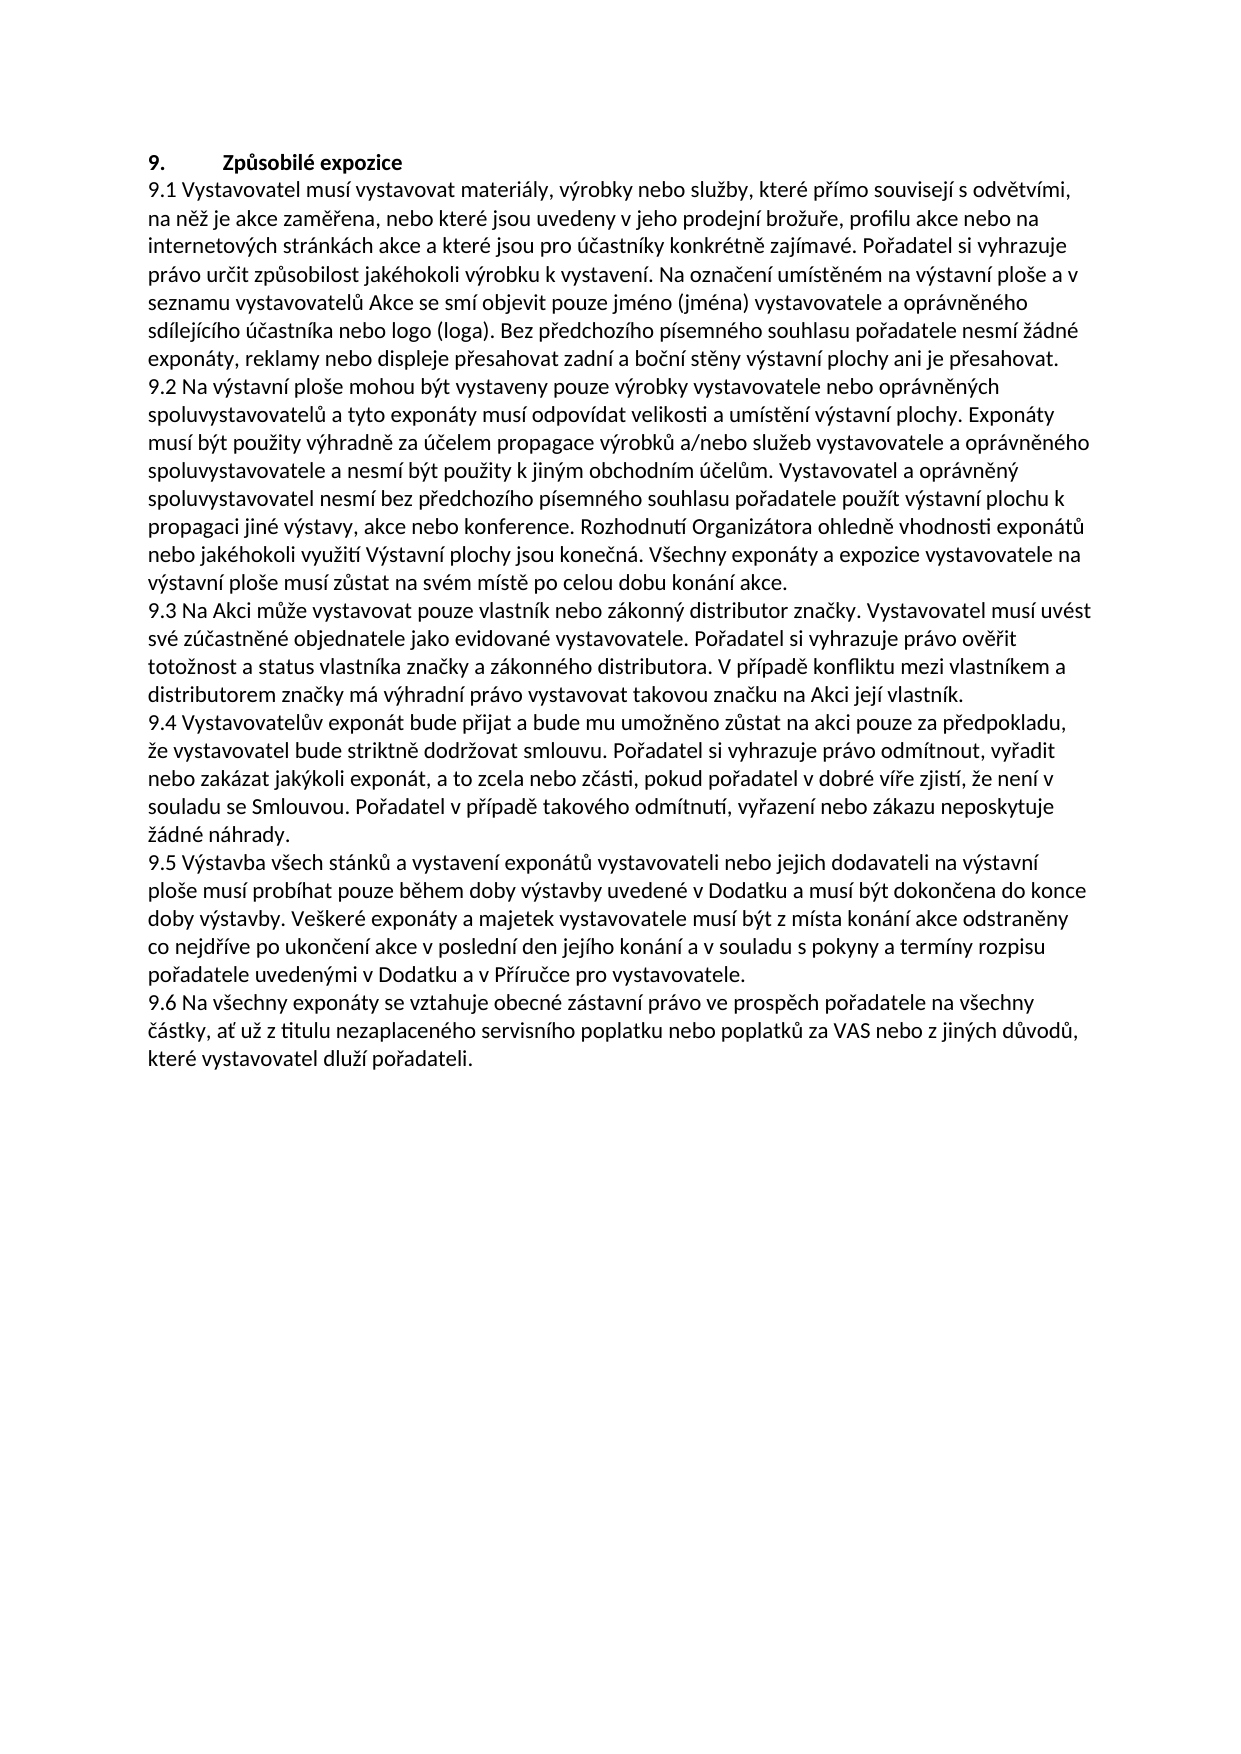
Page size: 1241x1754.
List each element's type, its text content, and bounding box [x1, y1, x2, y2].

text 9.5 Výstavba všech stánků a vystavení exponátů vystavovateli nebo jejich dodavateli na výstavní ploše musí probíhat pouze během doby výstavby uvedené v Dodatku a musí být dokončena do konce doby výstavby. Veškeré exponáty a majetek vystavovatele musí být z místa konání akce odstraněny co nejdříve po ukončení akce v poslední den jejího konání a v souladu s pokyny a termíny rozpisu pořadatele uvedenými v Dodatku a v Příručce pro vystavovatele. [148, 848, 1093, 988]
text 9.1 Vystavovatel musí vystavovat materiály, výrobky nebo služby, které přímo souvisejí s odvětvími, na něž je akce zaměřena, nebo které jsou uvedeny v jeho prodejní brožuře, profilu akce nebo na internetových stránkách akce a které jsou pro účastníky konkrétně zajímavé. Pořadatel si vyhrazuje právo určit způsobilost jakéhokoli výrobku k vystavení. Na označení umístěném na výstavní ploše a v seznamu vystavovatelů Akce se smí objevit pouze jméno (jména) vystavovatele a oprávněného sdílejícího účastníka nebo logo (loga). Bez předchozího písemného souhlasu pořadatele nesmí žádné exponáty, reklamy nebo displeje přesahovat zadní a boční stěny výstavní plochy ani je přesahovat. [148, 176, 1093, 372]
text 9.2 Na výstavní ploše mohou být vystaveny pouze výrobky vystavovatele nebo oprávněných spoluvystavovatelů a tyto exponáty musí odpovídat velikosti a umístění výstavní plochy. Exponáty musí být použity výhradně za účelem propagace výrobků a/nebo služeb vystavovatele a oprávněného spoluvystavovatele a nesmí být použity k jiným obchodním účelům. Vystavovatel a oprávněný spoluvystavovatel nesmí bez předchozího písemného souhlasu pořadatele použít výstavní plochu k propagaci jiné výstavy, akce nebo konference. Rozhodnutí Organizátora ohledně vhodnosti exponátů nebo jakéhokoli využití Výstavní plochy jsou konečná. Všechny exponáty a expozice vystavovatele na výstavní ploše musí zůstat na svém místě po celou dobu konání akce. [148, 372, 1093, 596]
text 9. Způsobilé expozice [148, 148, 1093, 176]
text 9.4 Vystavovatelův exponát bude přijat a bude mu umožněno zůstat na akci pouze za předpokladu, že vystavovatel bude striktně dodržovat smlouvu. Pořadatel si vyhrazuje právo odmítnout, vyřadit nebo zakázat jakýkoli exponát, a to zcela nebo zčásti, pokud pořadatel v dobré víře zjistí, že není v souladu se Smlouvou. Pořadatel v případě takového odmítnutí, vyřazení nebo zákazu neposkytuje žádné náhrady. [148, 708, 1093, 848]
text 9.3 Na Akci může vystavovat pouze vlastník nebo zákonný distributor značky. Vystavovatel musí uvést své zúčastněné objednatele jako evidované vystavovatele. Pořadatel si vyhrazuje právo ověřit totožnost a status vlastníka značky a zákonného distributora. V případě konfliktu mezi vlastníkem a distributorem značky má výhradní právo vystavovat takovou značku na Akci její vlastník. [148, 596, 1093, 708]
text 9.6 Na všechny exponáty se vztahuje obecné zástavní právo ve prospěch pořadatele na všechny částky, ať už z titulu nezaplaceného servisního poplatku nebo poplatků za VAS nebo z jiných důvodů, které vystavovatel dluží pořadateli. [148, 988, 1093, 1072]
